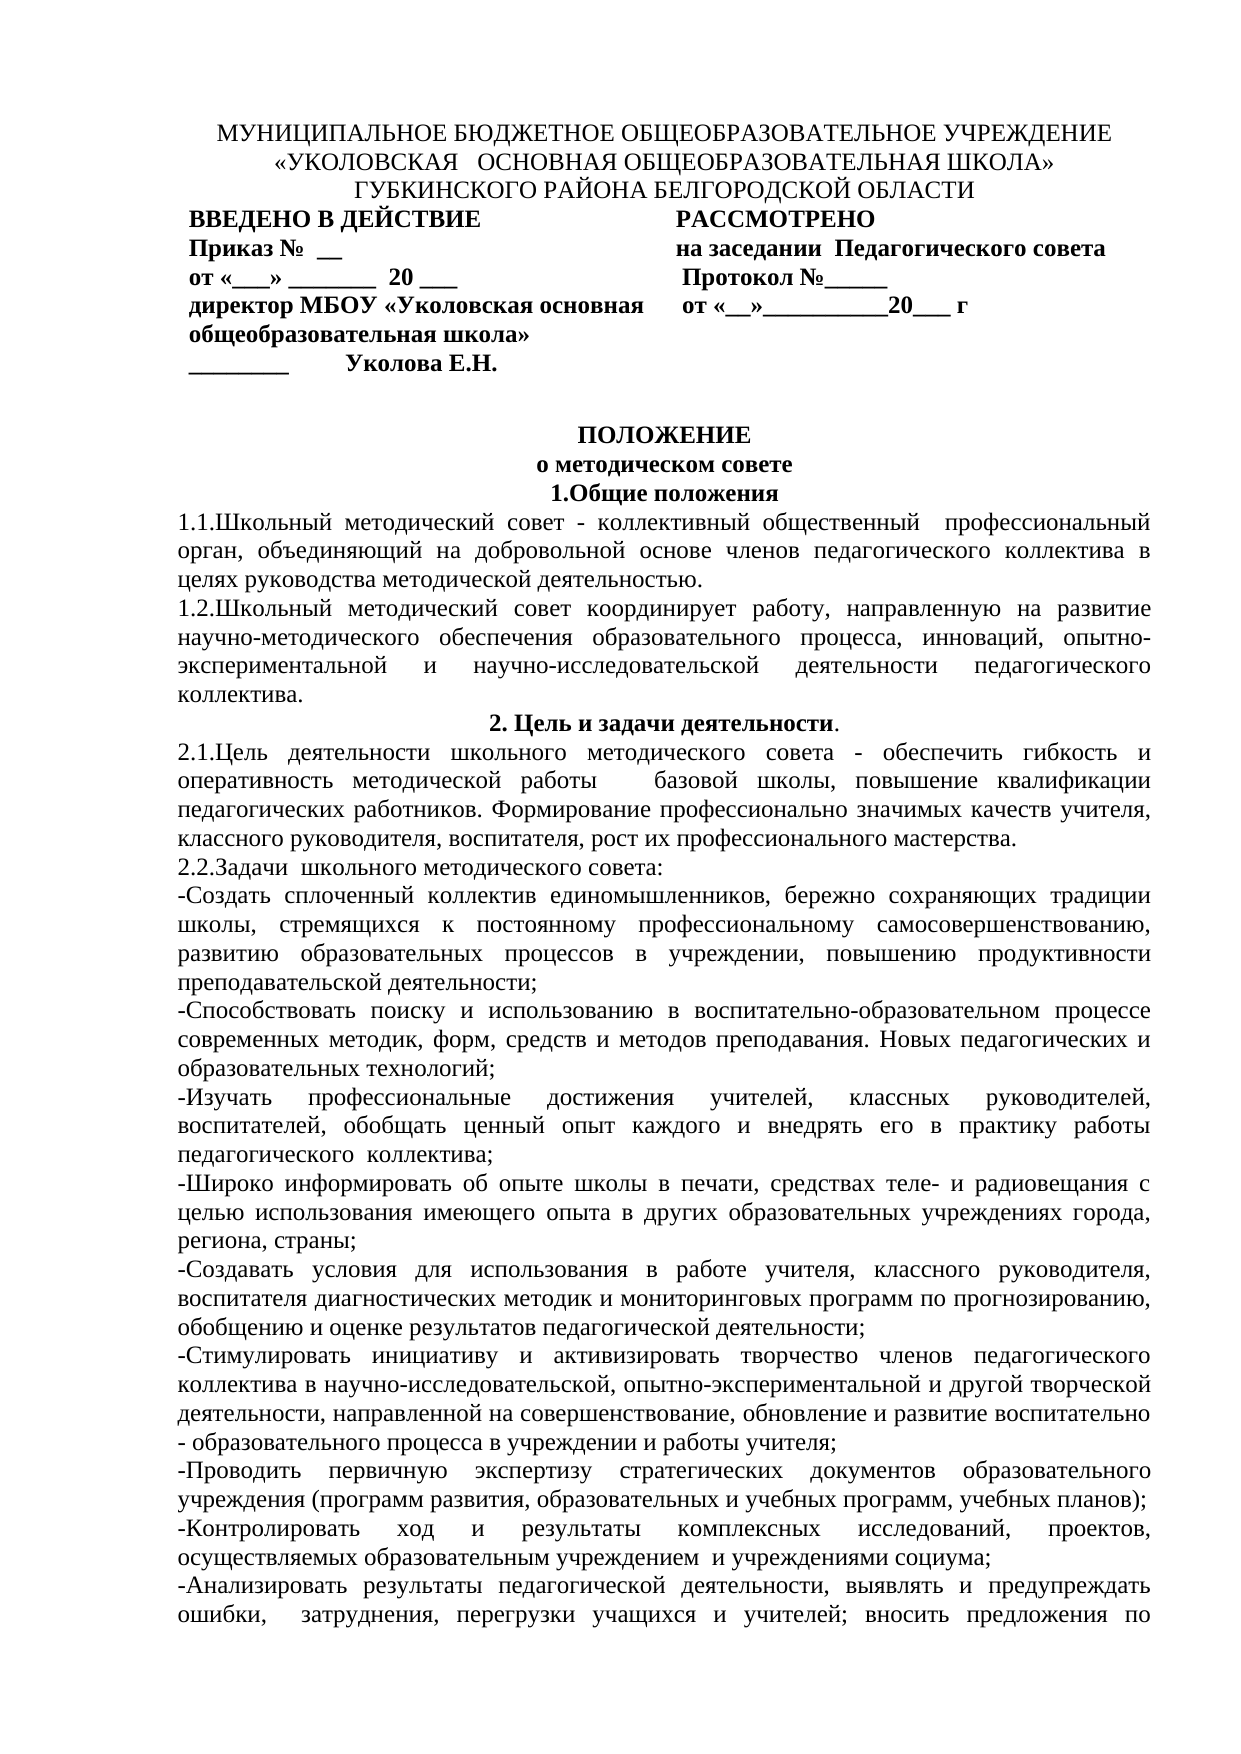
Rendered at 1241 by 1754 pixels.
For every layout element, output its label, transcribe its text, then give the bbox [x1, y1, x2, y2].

text ПОЛОЖЕНИЕ [177, 420, 1152, 449]
table_header ВВЕДЕНО В ДЕЙСТВИЕ Приказ № __ от «___» _______ 20 ___ директор МБОУ «Уколовская основная общеобразовательная школа» ________ Уколова Е.Н. [177, 204, 664, 392]
text о методическом совете [177, 449, 1152, 478]
table_header РАССМОТРЕНО на заседании Педагогического совета Протокол №_____ от «__»__________20___ г [664, 204, 1152, 392]
text -Контролировать ход и результаты комплексных исследований, проектов, осуществляемых образовательным учреждением и учреждениями социума; [177, 1513, 1152, 1570]
text -Стимулировать инициативу и активизировать творчество членов педагогического коллектива в научно-исследовательской, опытно-экспериментальной и другой творческой деятельности, направленной на совершенствование, обновление и развитие воспитательно - образовательного процесса в учреждении и работы учителя; [177, 1340, 1152, 1455]
text -Способствовать поиску и использованию в воспитательно-образовательном процессе современных методик, форм, средств и методов преподавания. Новых педагогических и образовательных технологий; [177, 995, 1152, 1082]
text 2. Цель и задачи деятельности. [177, 708, 1152, 737]
text МУНИЦИПАЛЬНОЕ БЮДЖЕТНОЕ ОБЩЕОБРАЗОВАТЕЛЬНОЕ УЧРЕЖДЕНИЕ «УКОЛОВСКАЯ ОСНОВНАЯ ОБЩЕОБРАЗОВАТЕЛЬНАЯ ШКОЛА» [177, 118, 1152, 176]
text 2.1.Цель деятельности школьного методического совета - обеспечить гибкость и оперативность методической работы базовой школы, повышение квалификации педагогических работников. Формирование профессионально значимых качеств учителя, классного руководителя, воспитателя, рост их профессионального мастерства. [177, 737, 1152, 852]
text -Проводить первичную экспертизу стратегических документов образовательного учреждения (программ развития, образовательных и учебных программ, учебных планов); [177, 1455, 1152, 1513]
text -Изучать профессиональные достижения учителей, классных руководителей, воспитателей, обобщать ценный опыт каждого и внедрять его в практику работы педагогического коллектива; [177, 1082, 1152, 1168]
text 1.Общие положения [177, 478, 1152, 507]
text 2.2.Задачи школьного методического совета: [177, 852, 1152, 880]
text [177, 1570, 1152, 1628]
text ГУБКИНСКОГО РАЙОНА БЕЛГОРОДСКОЙ ОБЛАСТИ [177, 176, 1152, 204]
text -Создать сплоченный коллектив единомышленников, бережно сохраняющих традиции школы, стремящихся к постоянному профессиональному самосовершенствованию, развитию образовательных процессов в учреждении, повышению продуктивности преподавательской деятельности; [177, 880, 1152, 995]
text -Создавать условия для использования в работе учителя, классного руководителя, воспитателя диагностических методик и мониторинговых программ по прогнозированию, обобщению и оценке результатов педагогической деятельности; [177, 1254, 1152, 1340]
text 1.1.Школьный методический совет - коллективный общественный профессиональный орган, объединяющий на добровольной основе членов педагогического коллектива в целях руководства методической деятельностью. [177, 507, 1152, 593]
text -Широко информировать об опыте школы в печати, средствах теле- и радиовещания с целью использования имеющего опыта в других образовательных учреждениях города, региона, страны; [177, 1168, 1152, 1254]
text 1.2.Школьный методический совет координирует работу, направленную на развитие научно-методического обеспечения образовательного процесса, инноваций, опытно-экспериментальной и научно-исследовательской деятельности педагогического коллектива. [177, 593, 1152, 708]
